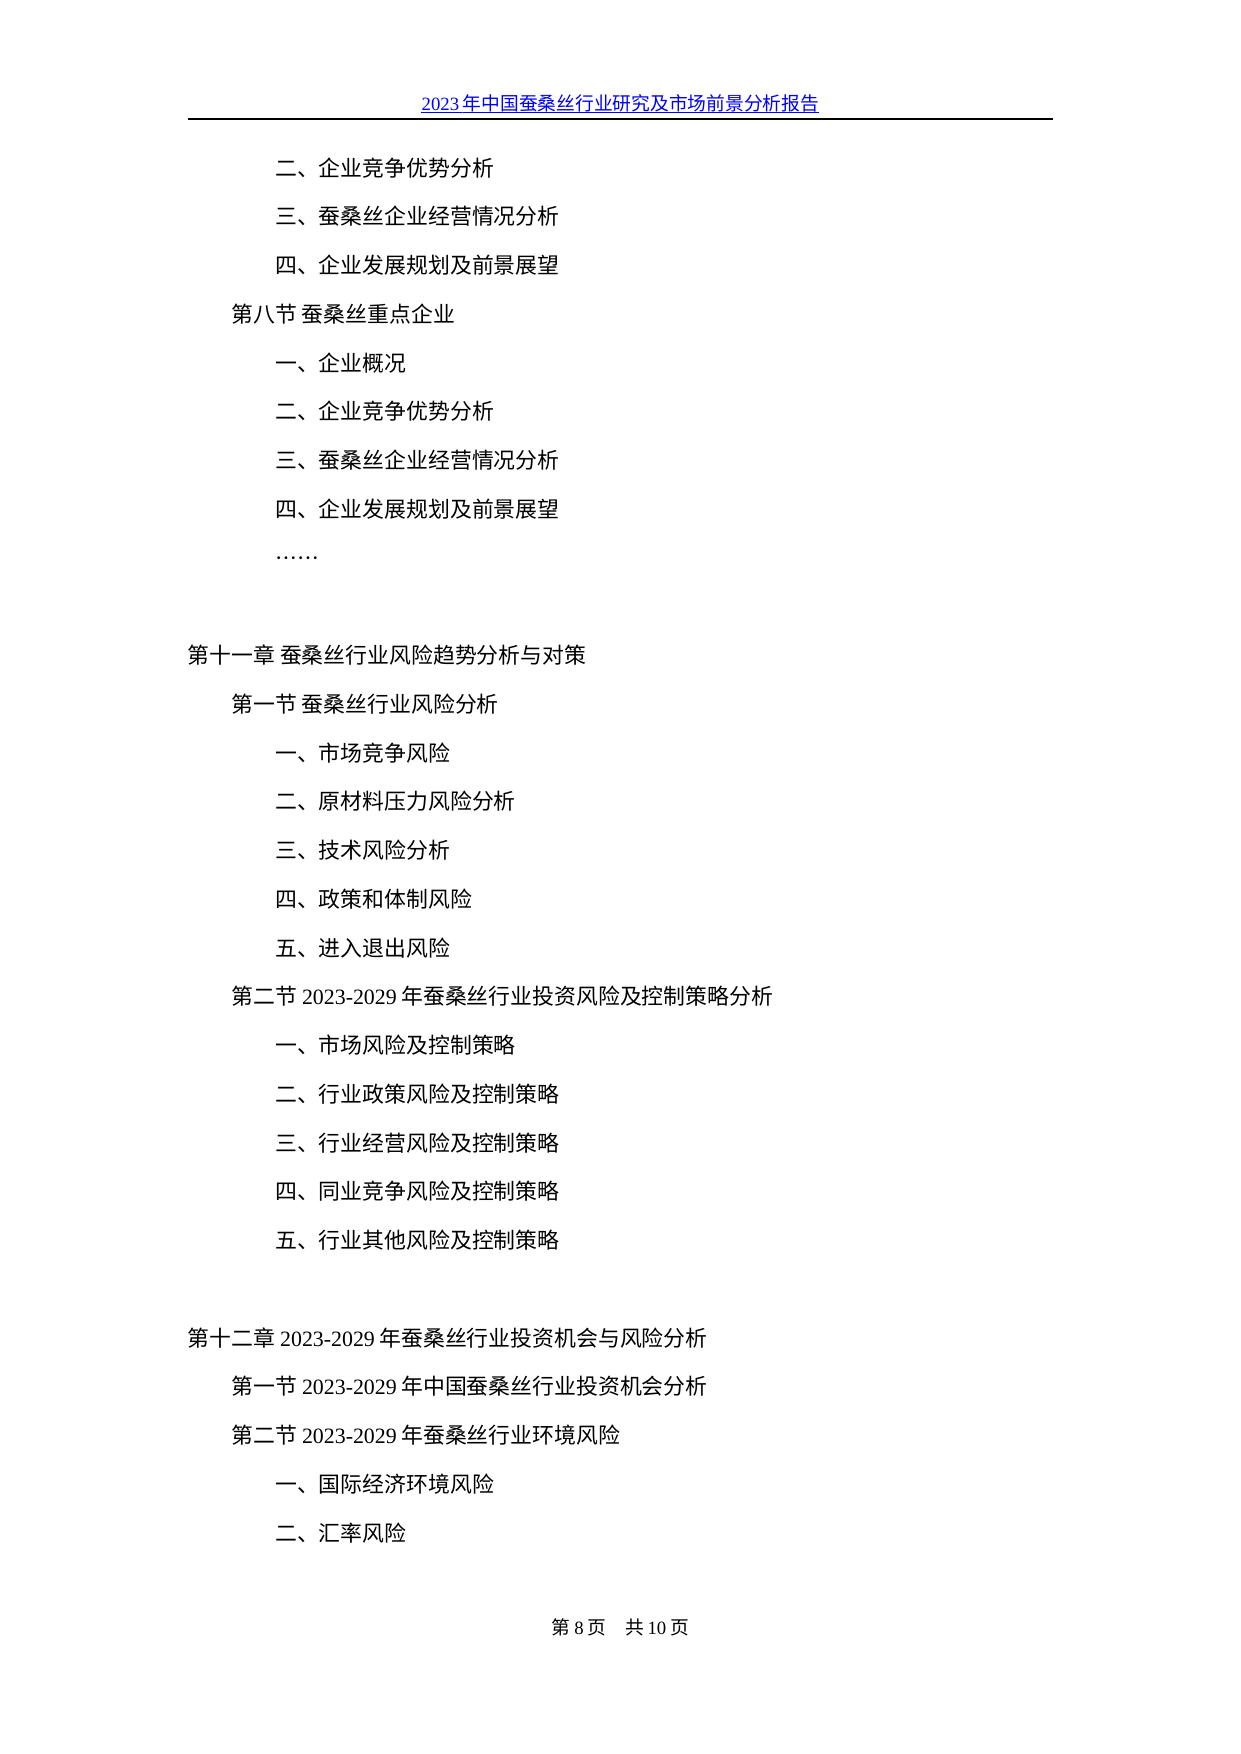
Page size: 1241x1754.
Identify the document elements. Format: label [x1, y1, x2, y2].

text [187, 150, 1053, 1548]
